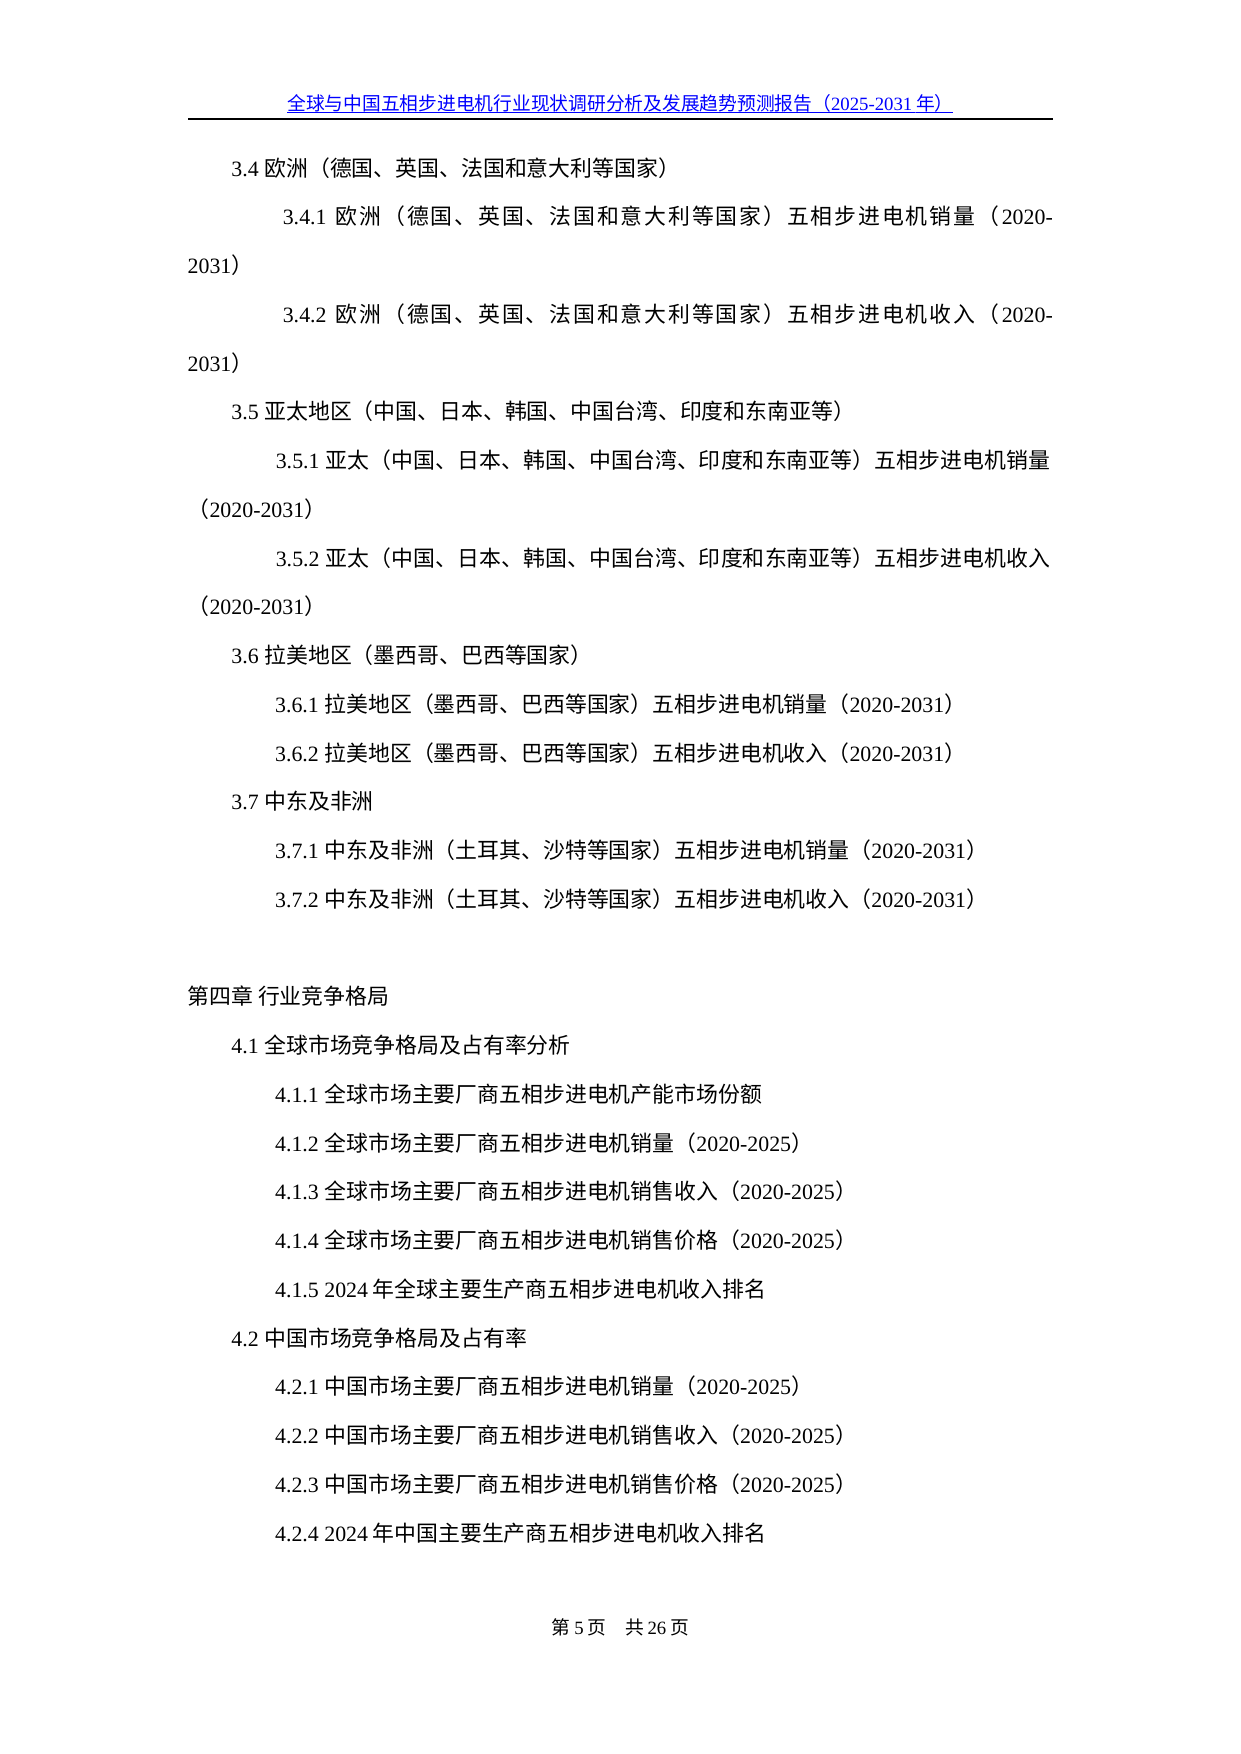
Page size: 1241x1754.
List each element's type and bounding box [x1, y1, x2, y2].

text [187, 150, 1053, 1548]
